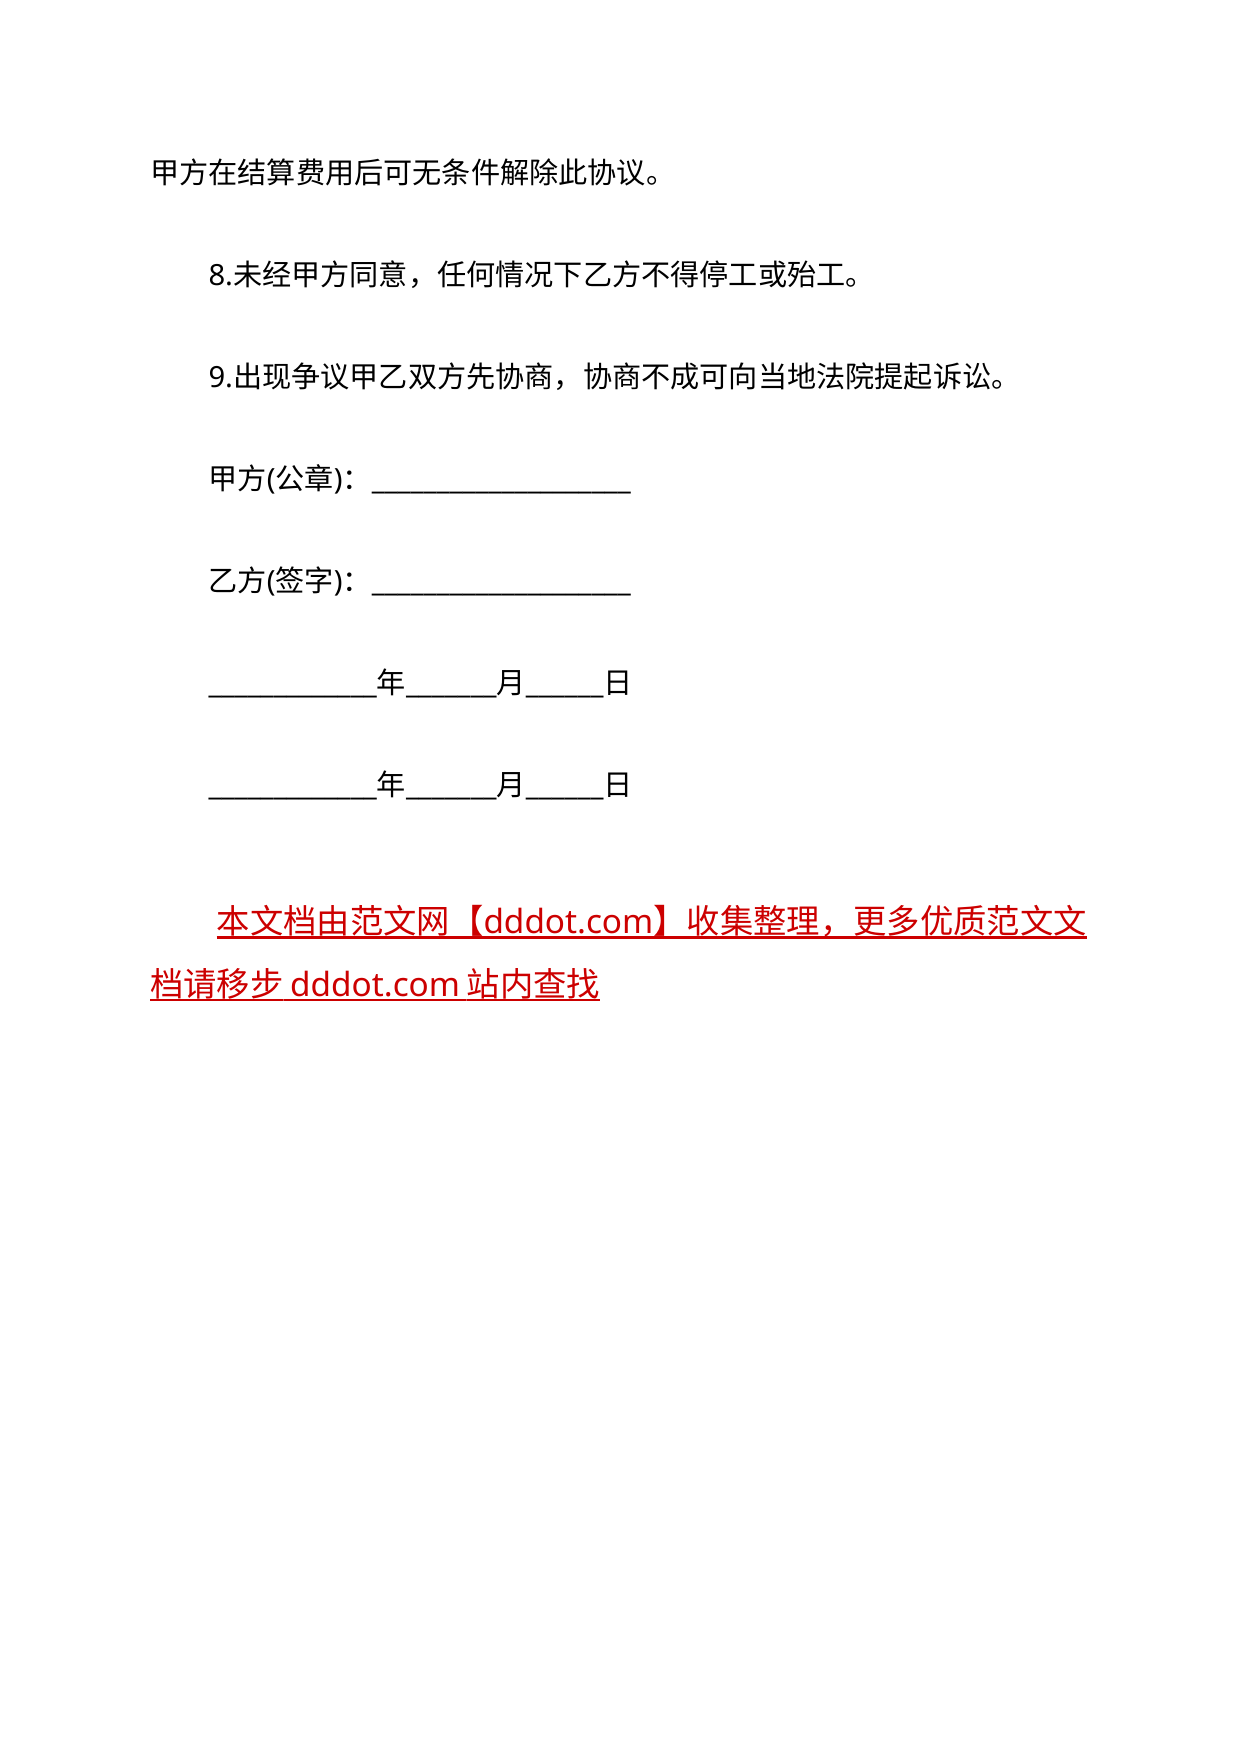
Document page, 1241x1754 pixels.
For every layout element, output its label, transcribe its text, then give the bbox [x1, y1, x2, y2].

text _____________年_______月______日 [150, 762, 1090, 804]
text 8.未经甲方同意，任何情况下乙方不得停工或殆工。 [150, 252, 1090, 294]
text 乙方(签字)：____________________ [150, 558, 1090, 600]
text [150, 150, 1090, 192]
text 甲方(公章)：____________________ [150, 456, 1090, 498]
text 9.出现争议甲乙双方先协商，协商不成可向当地法院提起诉讼。 [150, 354, 1090, 396]
text 本文档由范文网【dddot.com】收集整理，更多优质范文文档请移步dddot.com站内查找 [150, 895, 1090, 1006]
text _____________年_______月______日 [150, 660, 1090, 702]
